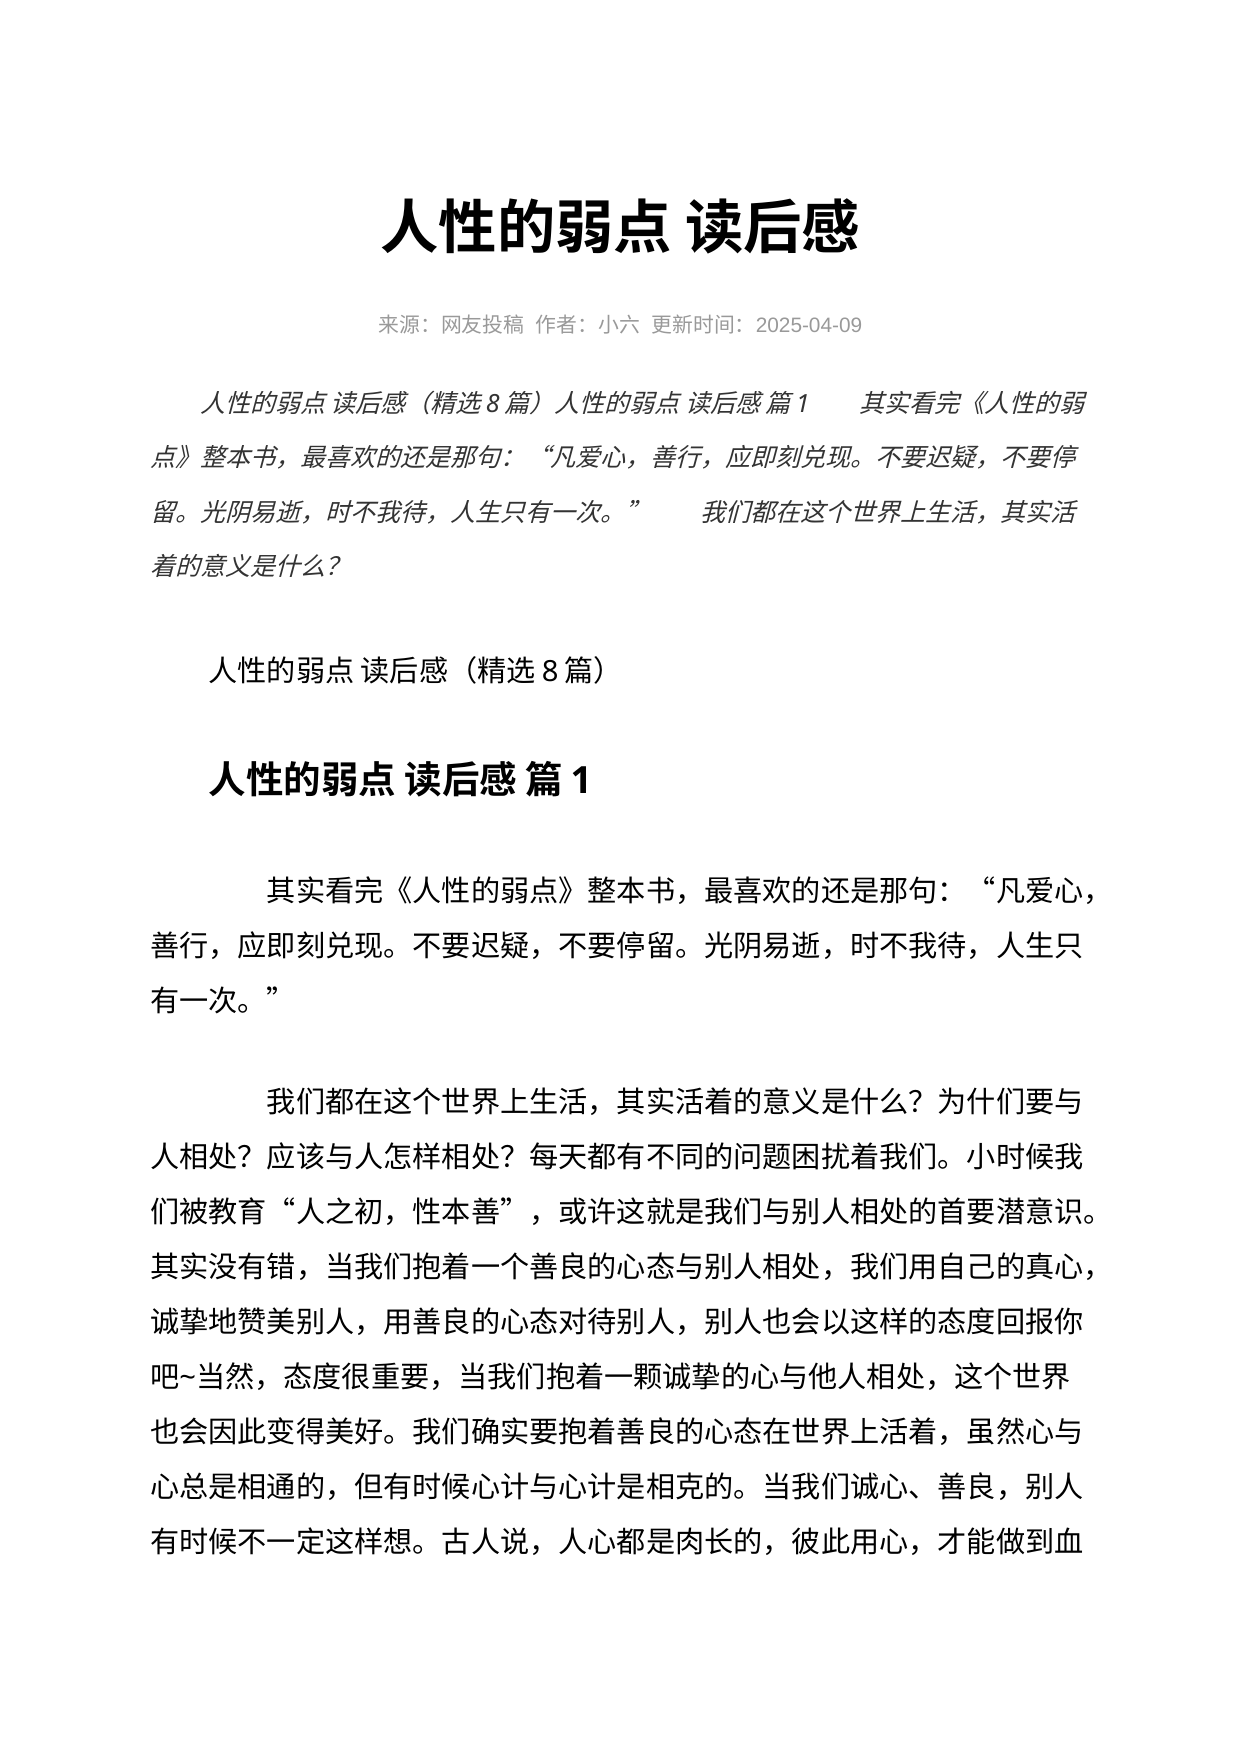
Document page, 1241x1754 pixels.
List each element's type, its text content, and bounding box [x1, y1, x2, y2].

text 人性的弱点 读后感（精选8篇） [150, 648, 1090, 690]
text 人性的弱点 读后感 篇1 [150, 750, 1090, 804]
text 来源：网友投稿 作者：小六 更新时间：2025-04-09 [150, 313, 1090, 337]
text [150, 1079, 1090, 1561]
text 其实看完《人性的弱点》整本书，最喜欢的还是那句：“凡爱心，善行，应即刻兑现。不要迟疑，不要停留。光阴易逝，时不我待，人生只有一次。” [150, 867, 1090, 1019]
subtitle 人性的弱点 读后感 [150, 181, 1090, 266]
text 人性的弱点 读后感（精选8篇）人性的弱点 读后感 篇1 其实看完《人性的弱点》整本书，最喜欢的还是那句：“凡爱心，善行，应即刻兑现。不要迟疑，不要停留。光阴易逝，时不我待，人生只有一次。” 我们都在这个世界上生活，其实活着的意义是什么？ [150, 383, 1090, 583]
